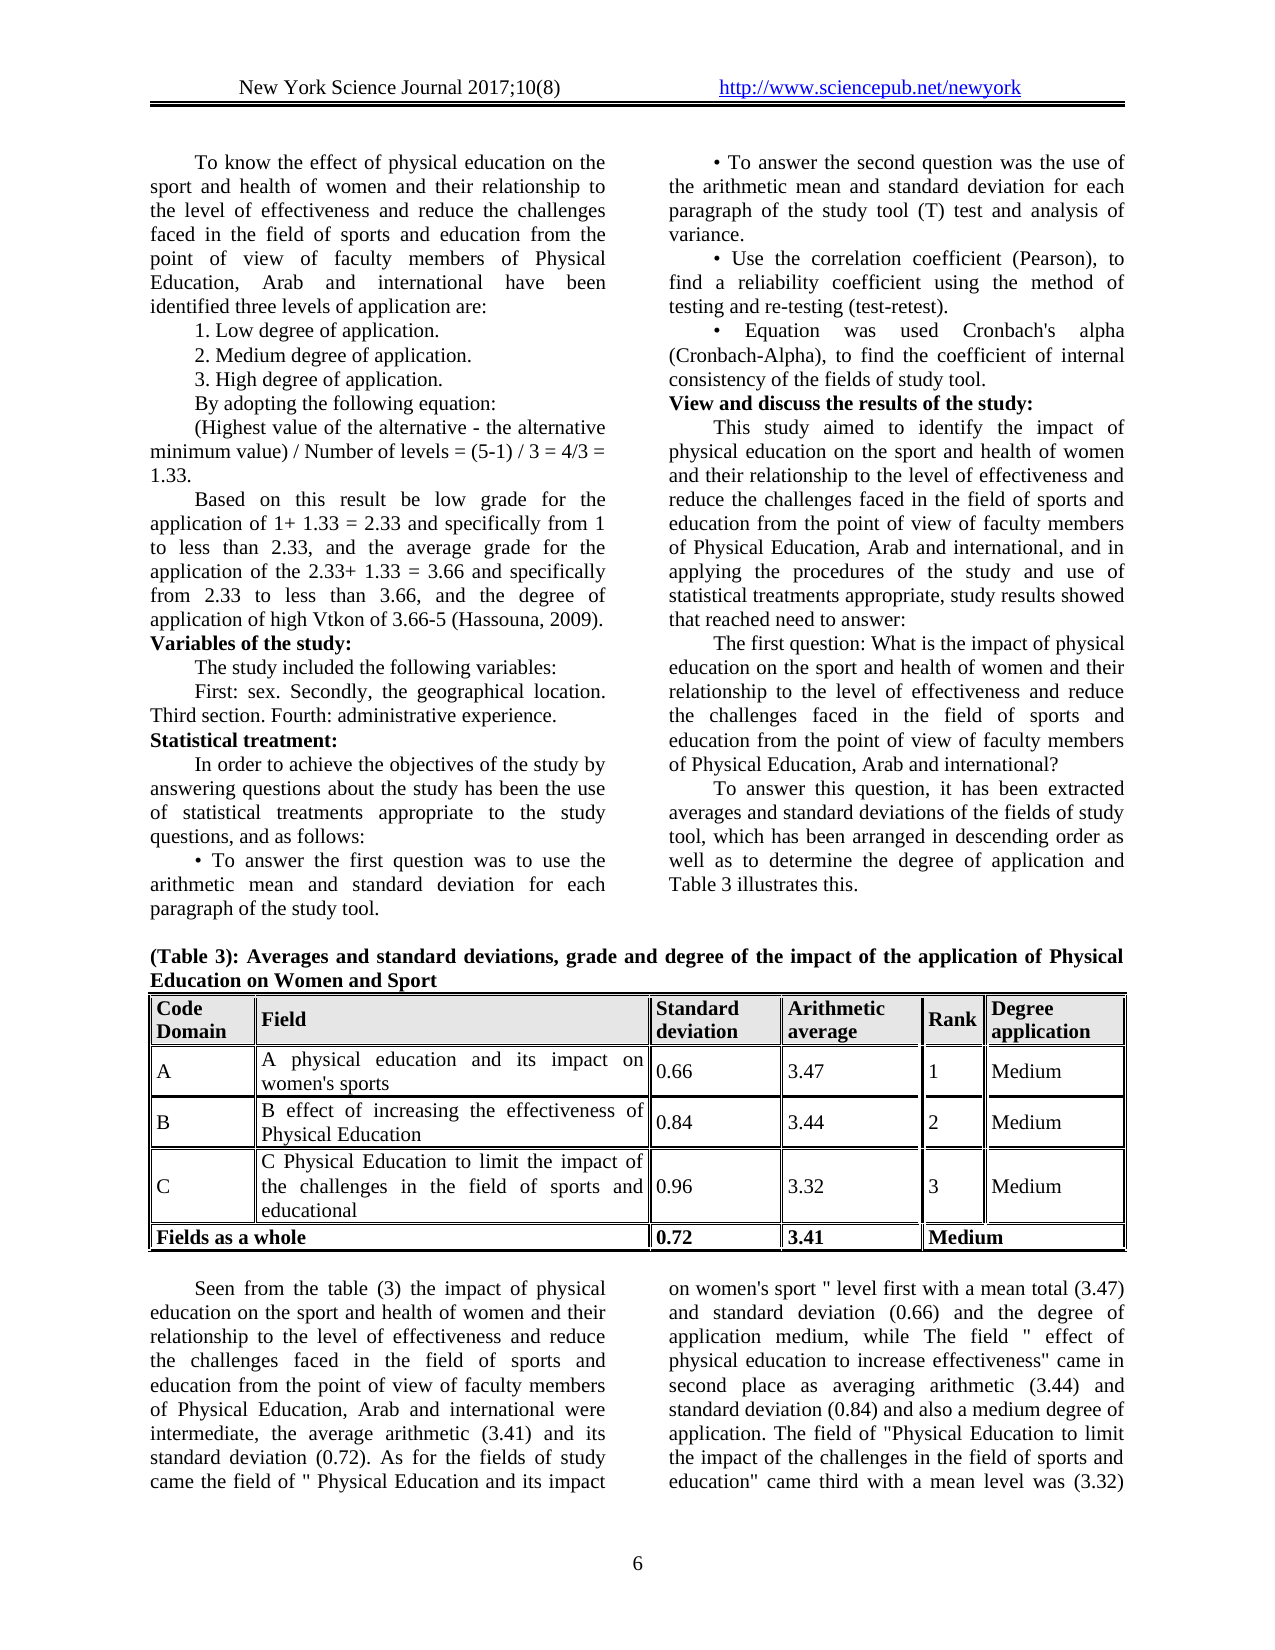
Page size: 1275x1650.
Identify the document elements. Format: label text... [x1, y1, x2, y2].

text By adopting the following equation: [150, 391, 606, 415]
text This study aimed to identify the impact of physical education on the sport and health of women and their relationship to the level of effectiveness and reduce the challenges faced in the field of sports and education from the point of view of faculty members of Physical Education, Arab and international, and in applying the procedures of the study and use of statistical treatments appropriate, study results showed that reached need to answer: [669, 415, 1125, 631]
table_cell Medium [922, 1222, 1125, 1249]
table_cell Medium [987, 1095, 1123, 1146]
table_cell C [152, 1150, 254, 1222]
text 2. Medium degree of application. [150, 342, 606, 367]
text • To answer the second question was the use of the arithmetic mean and standard deviation for each paragraph of the study tool (T) test and analysis of variance. [669, 150, 1125, 246]
text The first question: What is the impact of physical education on the sport and health of women and their relationship to the level of effectiveness and reduce the challenges faced in the field of sports and education from the point of view of faculty members of Physical Education, Arab and international? [669, 631, 1125, 776]
text View and discuss the results of the study: [669, 391, 1125, 415]
table_cell 0.66 [652, 1047, 780, 1095]
table_cell 0.96 [652, 1150, 780, 1222]
table_cell 1 [924, 1044, 984, 1095]
table_cell 3.32 [783, 1146, 921, 1222]
text In order to achieve the objectives of the study by answering questions about the study has been the use of statistical treatments appropriate to the study questions, and as follows: [150, 752, 606, 848]
text To know the effect of physical education on the sport and health of women and their relationship to the level of effectiveness and reduce the challenges faced in the field of sports and education from the point of view of faculty members of Physical Education, Arab and international have been identified three levels of application are: [150, 150, 606, 318]
table_cell Medium [987, 1146, 1124, 1222]
text • Use the correlation coefficient (Pearson), to find a reliability coefficient using the method of testing and re-testing (test-retest). [669, 246, 1125, 318]
text First: sex. Secondly, the geographical location. Third section. Fourth: administrative experience. [150, 679, 606, 727]
table_cell Medium [987, 1044, 1124, 1095]
table_cell B [152, 1098, 254, 1146]
text (Table 3): Averages and standard deviations, grade and degree of the impact of the application of Physical Education on Women and Sport [150, 944, 1125, 992]
text (Highest value of the alternative - the alternative minimum value) / Number of levels = (5-1) / 3 = 4/3 = 1.33. [150, 415, 606, 487]
text The study included the following variables: [150, 655, 606, 679]
table_cell A physical education and its impact on women's sports [257, 1047, 648, 1095]
table_header Degree application [987, 996, 1125, 1043]
table_header Standard deviation [650, 996, 782, 1043]
table_cell Fields as a whole [150, 1225, 650, 1249]
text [150, 1276, 606, 1493]
text 1. Low degree of application. [150, 318, 606, 342]
table_cell 2 [924, 1095, 983, 1146]
table_cell 3.41 [782, 1222, 922, 1249]
table_cell B effect of increasing the effectiveness of Physical Education [257, 1098, 648, 1146]
table_cell A [152, 1047, 254, 1095]
text Variables of the study: [150, 631, 606, 655]
table_cell 3 [924, 1146, 984, 1222]
text • Equation was used Cronbach's alpha (Cronbach-Alpha), to find the coefficient of internal consistency of the fields of study tool. [669, 318, 1125, 391]
text • To answer the first question was to use the arithmetic mean and standard deviation for each paragraph of the study tool. [150, 848, 606, 920]
table_cell C Physical Education to limit the impact of the challenges in the field of sports and educational [257, 1150, 648, 1222]
table_header Field [255, 994, 650, 1043]
text Based on this result be low grade for the application of 1+ 1.33 = 2.33 and specifically from 1 to less than 2.33, and the average grade for the application of the 2.33+ 1.33 = 3.66 and specifically from 2.33 to less than 3.66, and the degree of application of high Vtkon of 3.66-5 (Hassouna, 2009). [150, 487, 606, 631]
table_header Arithmetic average [782, 996, 922, 1043]
table_cell 3.47 [783, 1044, 921, 1095]
table_header Rank [922, 996, 983, 1043]
table_cell 3.44 [783, 1095, 921, 1146]
text 3. High degree of application. [150, 367, 606, 391]
table_cell 0.72 [650, 1225, 782, 1249]
table_header Code Domain [150, 996, 255, 1043]
table_cell 0.84 [652, 1098, 780, 1146]
text To answer this question, it has been extracted averages and standard deviations of the fields of study tool, which has been arranged in descending order as well as to determine the degree of application and Table 3 illustrates this. [669, 776, 1125, 896]
text Statistical treatment: [150, 727, 606, 752]
